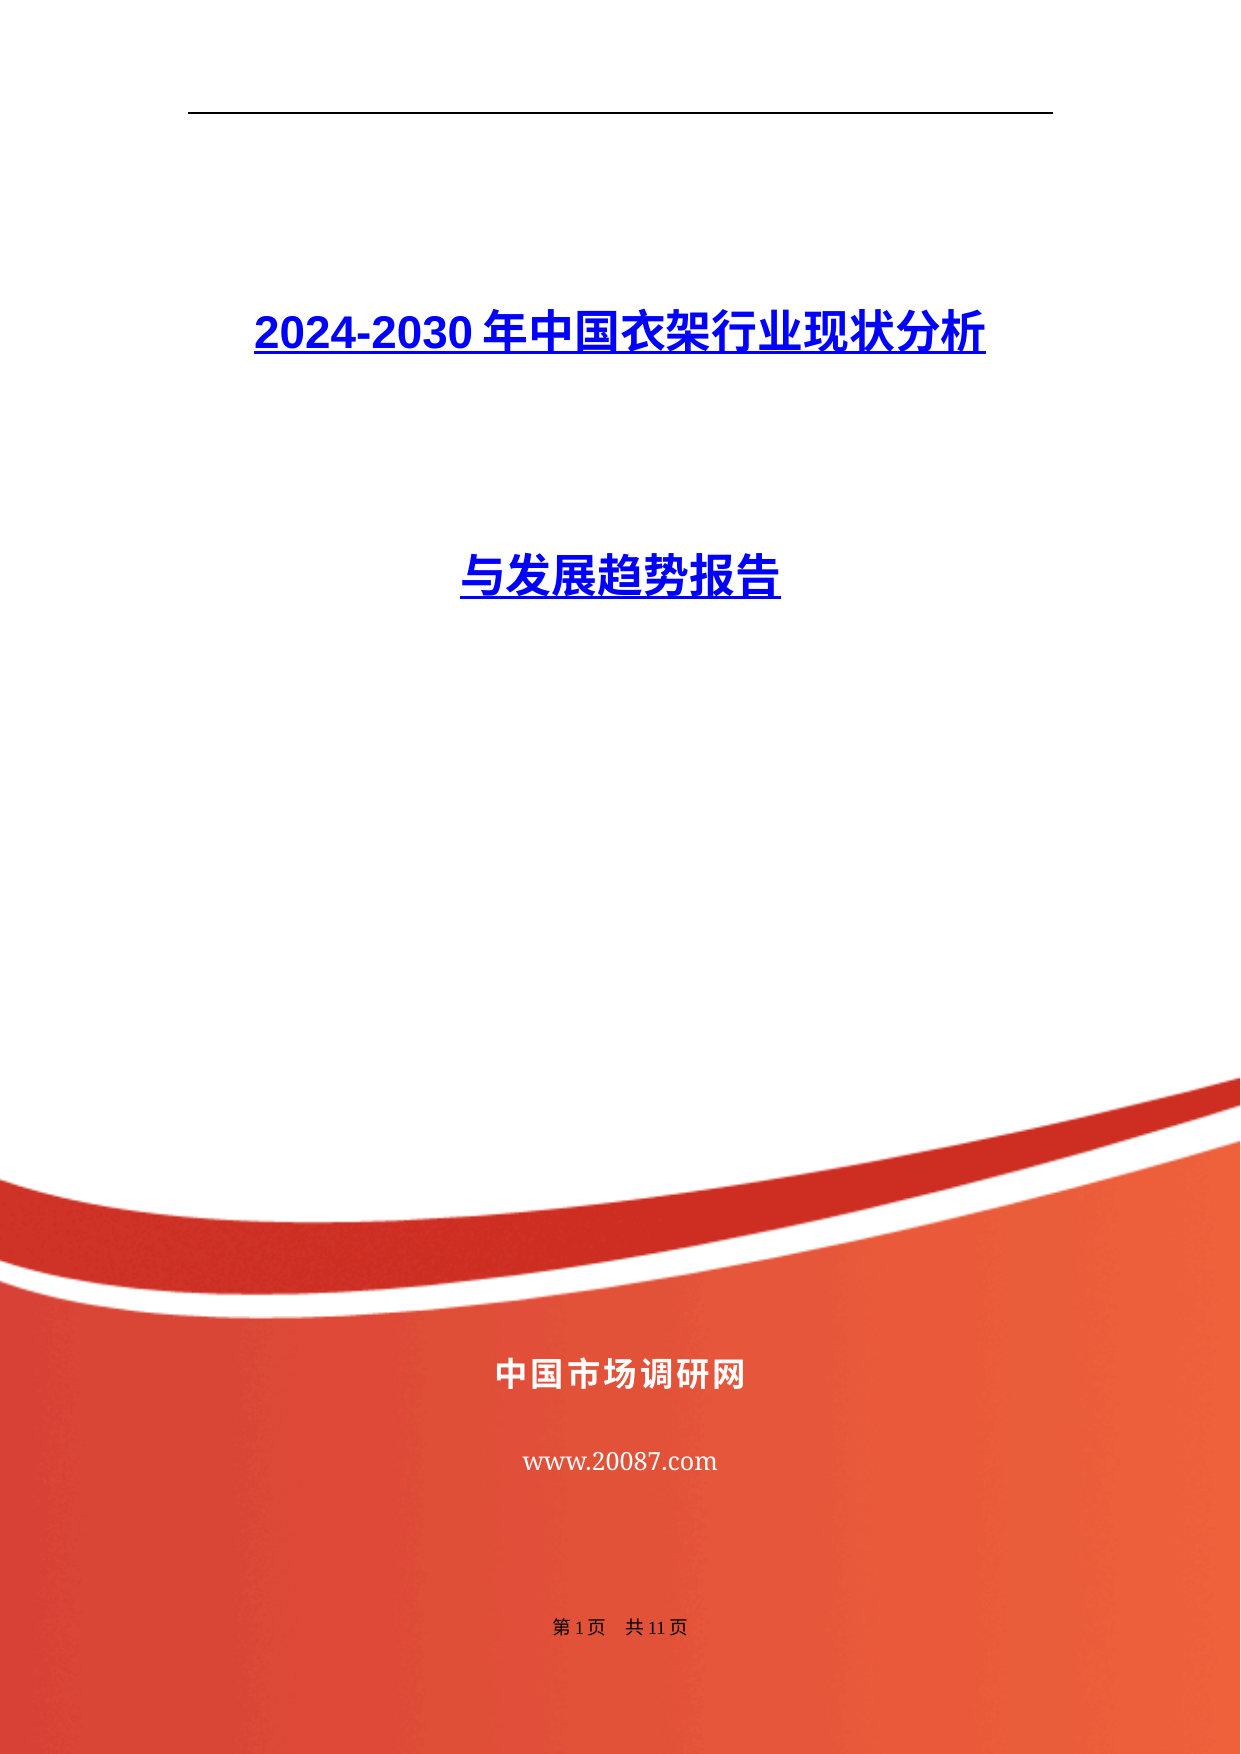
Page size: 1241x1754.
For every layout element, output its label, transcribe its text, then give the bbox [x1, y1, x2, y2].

table_header 2024-2030年中国衣架行业现状分析与发展趋势报告 [188, 207, 1053, 773]
subtitle 中国市场调研网 [187, 1339, 1053, 1404]
text www.20087.com [187, 1428, 1053, 1493]
picture [0, 1006, 1241, 1754]
